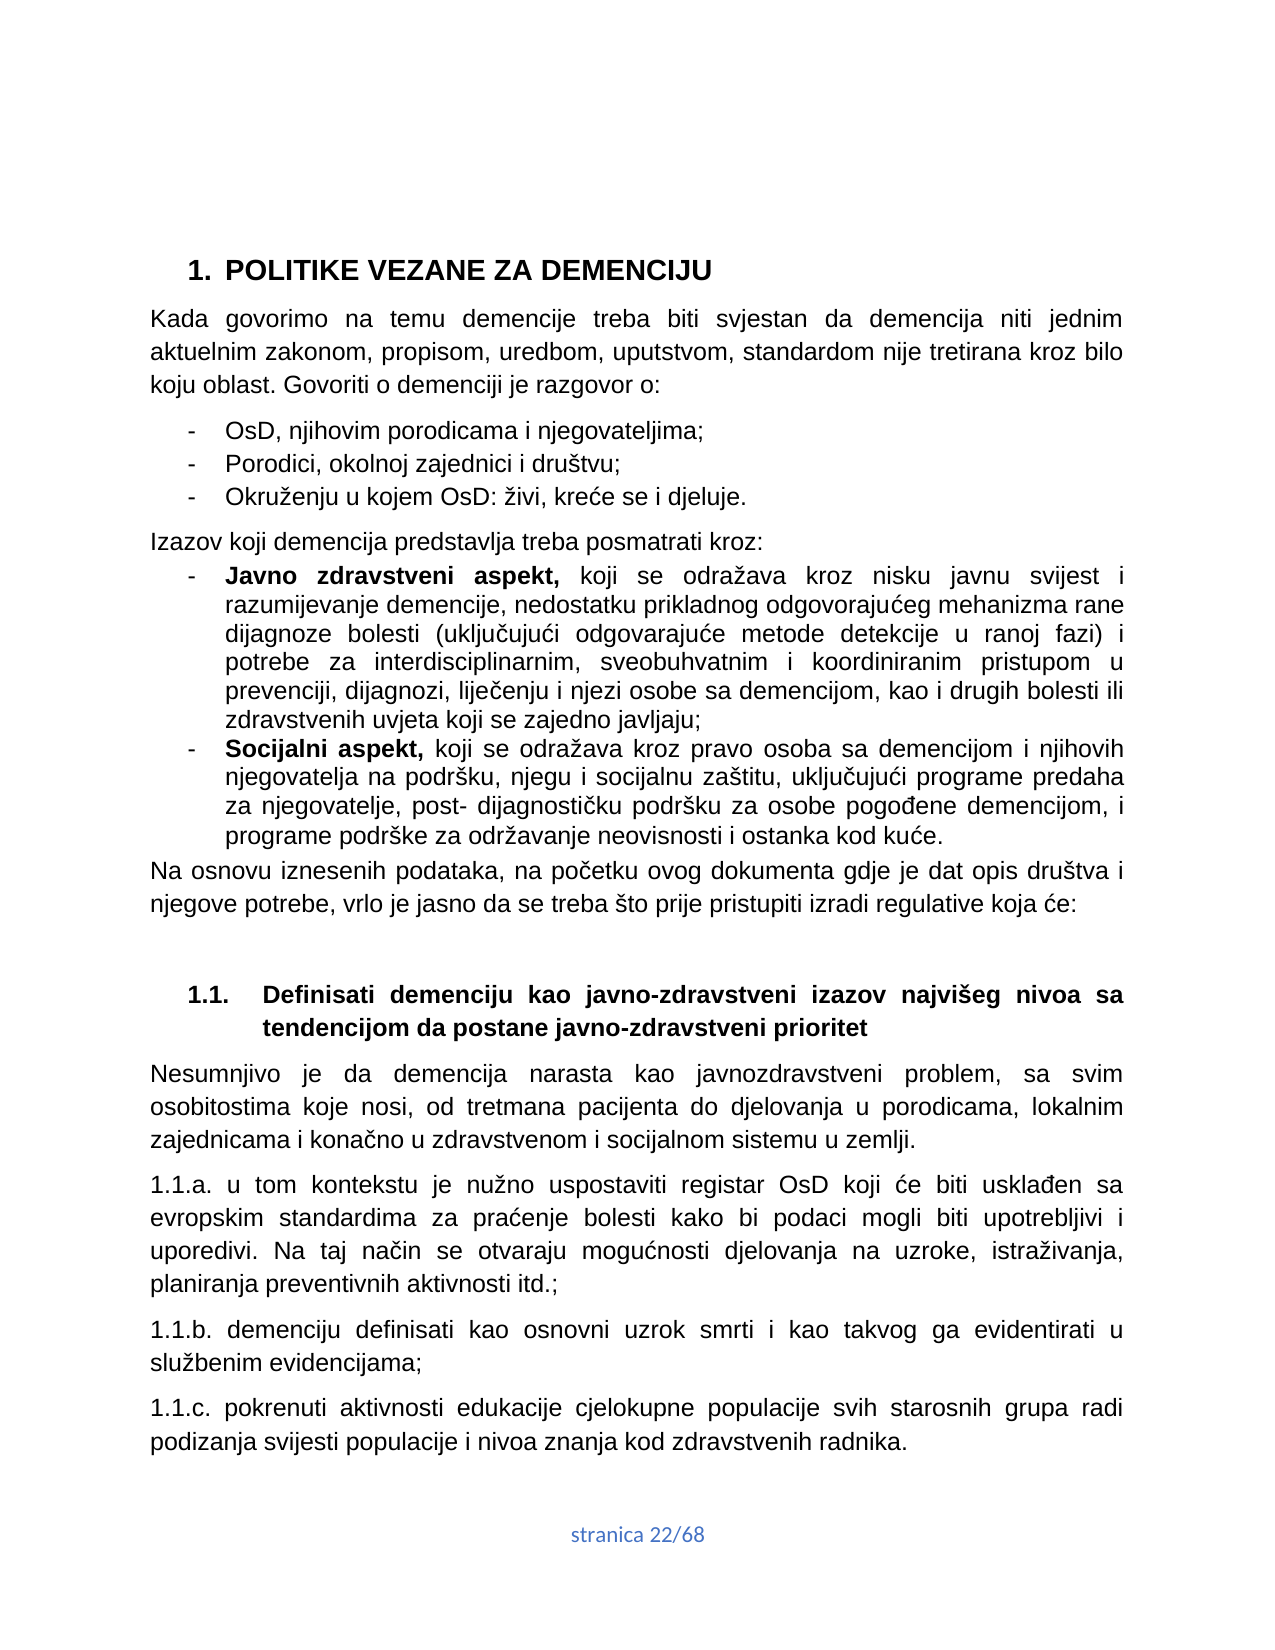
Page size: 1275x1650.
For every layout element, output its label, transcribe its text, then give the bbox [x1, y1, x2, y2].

list OsD, njihovim porodicama i njegovateljima; [187, 416, 1125, 444]
text Na osnovu iznesenih podataka, na početku ovog dokumenta gdje je dat opis društva i njegove potrebe, vrlo je jasno da se treba što prije pristupiti izradi regulative koja će: [150, 885, 1125, 947]
list Okruženju u kojem OsD: živi, kreće se i djeluje. [187, 482, 1125, 510]
text 1.1.b. demenciju definisati kao osnovni uzrok smrti i kao takvog ga evidentirati u službenim evidencijama; [150, 1344, 1125, 1406]
text Izazov koji demencija predstavlja treba posmatrati kroz: [150, 527, 1125, 556]
text 1.1.a. u tom kontekstu je nužno uspostaviti registar OsD koji će biti usklađen sa evropskim standardima za praćenje bolesti kako bi podaci mogli biti upotrebljivi i uporedivi. Na taj način se otvaraju mogućnosti djelovanja na uzroke, istraživanja, planiranja preventivnih aktivnosti itd.; [150, 1199, 1125, 1327]
list Socijalni aspekt, koji se odražava kroz pravo osoba sa demencijom i njihovih njegovatelja na podršku, njegu i socijalnu zaštitu, uključujući programe predaha za njegovatelje, post- dijagnostičku podršku za osobe pogođene demencijom, i programe podrške za održavanje neovisnosti i ostanka kod kuće. [187, 763, 1125, 880]
list Porodici, okolnoj zajednici i društvu; [187, 449, 1125, 477]
list POLITIKE VEZANE ZA DEMENCIJU [187, 253, 1125, 287]
text 1.1.c. pokrenuti aktivnosti edukacije cjelokupne populacije svih starosnih grupa radi podizanja svijesti populacije i nivoa znanja kod zdravstvenih radnika. [150, 1423, 1125, 1484]
list Javno zdravstveni aspekt, koji se odražava kroz nisku javnu svijest i razumijevanje demencije, nedostatku prikladnog odgovorajućeg mehanizma rane dijagnoze bolesti (uključujući odgovarajuće metode detekcije u ranoj fazi) i potrebe za interdisciplinarnim, sveobuhvatnim i koordiniranim pristupom u prevenciji, dijagnozi, liječenju i njezi osobe sa demencijom, kao i drugih bolesti ili zdravstvenih uvjeta koji se zajedno javljaju; [187, 561, 1125, 733]
text Kada govorimo na temu demencije treba biti svjestan da demencija niti jednim aktuelnim zakonom, propisom, uredbom, uputstvom, standardom nije tretirana kroz bilo koju oblast. Govoriti o demenciji je razgovor o: [150, 304, 1125, 399]
list Definisati demenciju kao javno-zdravstveni izazov najvišeg nivoa sa tendencijom da postane javno-zdravstveni prioritet [187, 1009, 1125, 1071]
text Nesumnjivo je da demencija narasta kao javnozdravstveni problem, sa svim osobitostima koje nosi, od tretmana pacijenta do djelovanja u porodicama, lokalnim zajednicama i konačno u zdravstvenom i socijalnom sistemu u zemlji. [150, 1088, 1125, 1183]
